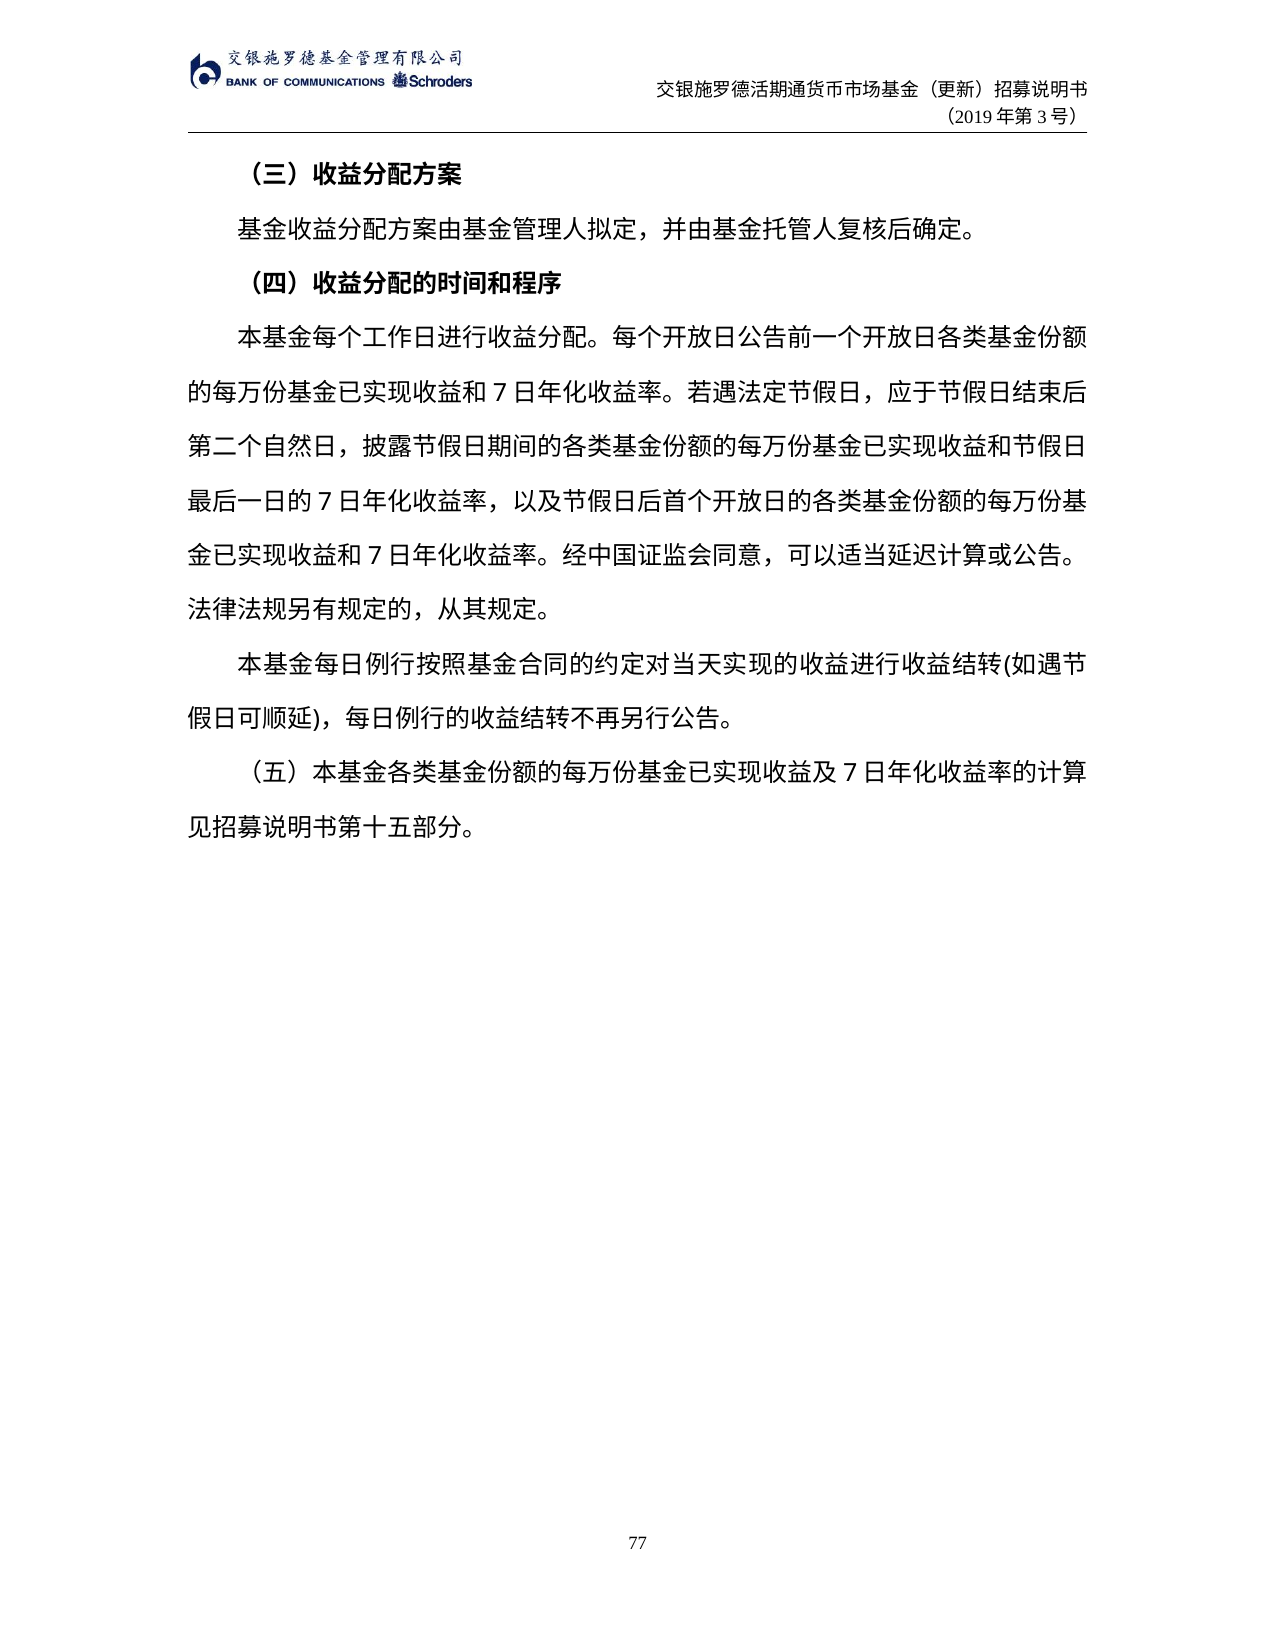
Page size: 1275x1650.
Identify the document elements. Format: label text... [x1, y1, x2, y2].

text （四）收益分配的时间和程序 [187, 263, 1087, 300]
text （五）本基金各类基金份额的每万份基金已实现收益及7日年化收益率的计算见招募说明书第十五部分。 [187, 753, 1087, 843]
text 基金收益分配方案由基金管理人拟定，并由基金托管人复核后确定。 [187, 209, 1087, 245]
text 本基金每日例行按照基金合同的约定对当天实现的收益进行收益结转(如遇节假日可顺延)，每日例行的收益结转不再另行公告。 [187, 644, 1087, 735]
text （三）收益分配方案 [187, 155, 1087, 191]
picture [190, 50, 472, 89]
text 本基金每个工作日进行收益分配。每个开放日公告前一个开放日各类基金份额的每万份基金已实现收益和7日年化收益率。若遇法定节假日，应于节假日结束后第二个自然日，披露节假日期间的各类基金份额的每万份基金已实现收益和节假日最后一日的7日年化收益率，以及节假日后首个开放日的各类基金份额的每万份基金已实现收益和7日年化收益率。经中国证监会同意，可以适当延迟计算或公告。法律法规另有规定的，从其规定。 [187, 318, 1087, 626]
